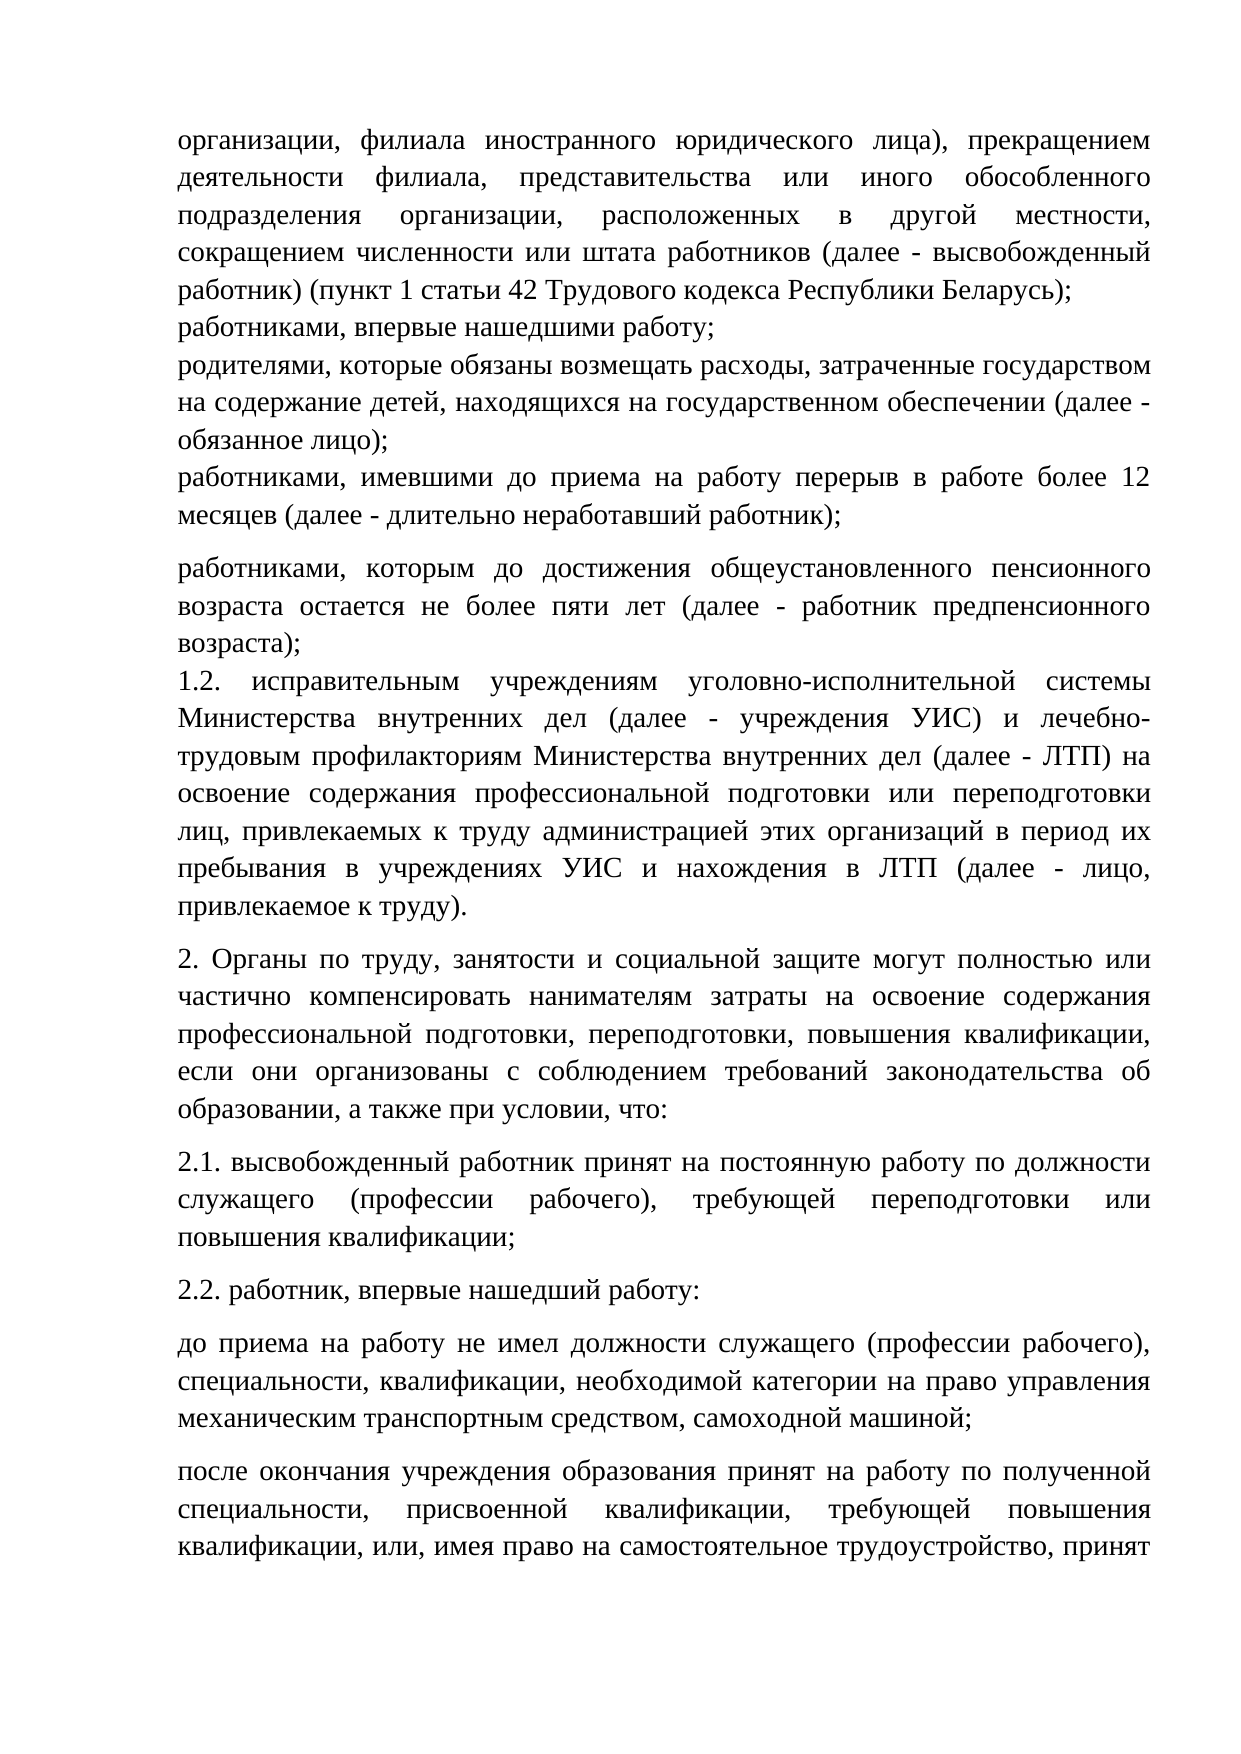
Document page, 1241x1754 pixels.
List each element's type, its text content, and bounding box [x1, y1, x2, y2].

text работниками, которым до достижения общеустановленного пенсионного возраста остается не более пяти лет (далее - работник предпенсионного возраста); [177, 546, 1152, 659]
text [177, 118, 1152, 306]
text родителями, которые обязаны возмещать расходы, затраченные государством на содержание детей, находящихся на государственном обеспечении (далее - обязанное лицо); [177, 343, 1152, 456]
text работниками, впервые нашедшими работу; [177, 306, 1152, 343]
text 2.1. высвобожденный работник принят на постоянную работу по должности служащего (профессии рабочего), требующей переподготовки или повышения квалификации; [177, 1140, 1152, 1252]
text 2. Органы по труду, занятости и социальной защите могут полностью или частично компенсировать нанимателям затраты на освоение содержания профессиональной подготовки, переподготовки, повышения квалификации, если они организованы с соблюдением требований законодательства об образовании, а также при условии, что: [177, 937, 1152, 1124]
text 2.2. работник, впервые нашедший работу: [177, 1268, 1152, 1306]
text 1.2. исправительным учреждениям уголовно-исполнительной системы Министерства внутренних дел (далее - учреждения УИС) и лечебно-трудовым профилакториям Министерства внутренних дел (далее - ЛТП) на освоение содержания профессиональной подготовки или переподготовки лиц, привлекаемых к труду администрацией этих организаций в период их пребывания в учреждениях УИС и нахождения в ЛТП (далее - лицо, привлекаемое к труду). [177, 659, 1152, 921]
text до приема на работу не имел должности служащего (профессии рабочего), специальности, квалификации, необходимой категории на право управления механическим транспортным средством, самоходной машиной; [177, 1321, 1152, 1434]
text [177, 1449, 1152, 1562]
text работниками, имевшими до приема на работу перерыв в работе более 12 месяцев (далее - длительно неработавший работник); [177, 456, 1152, 531]
